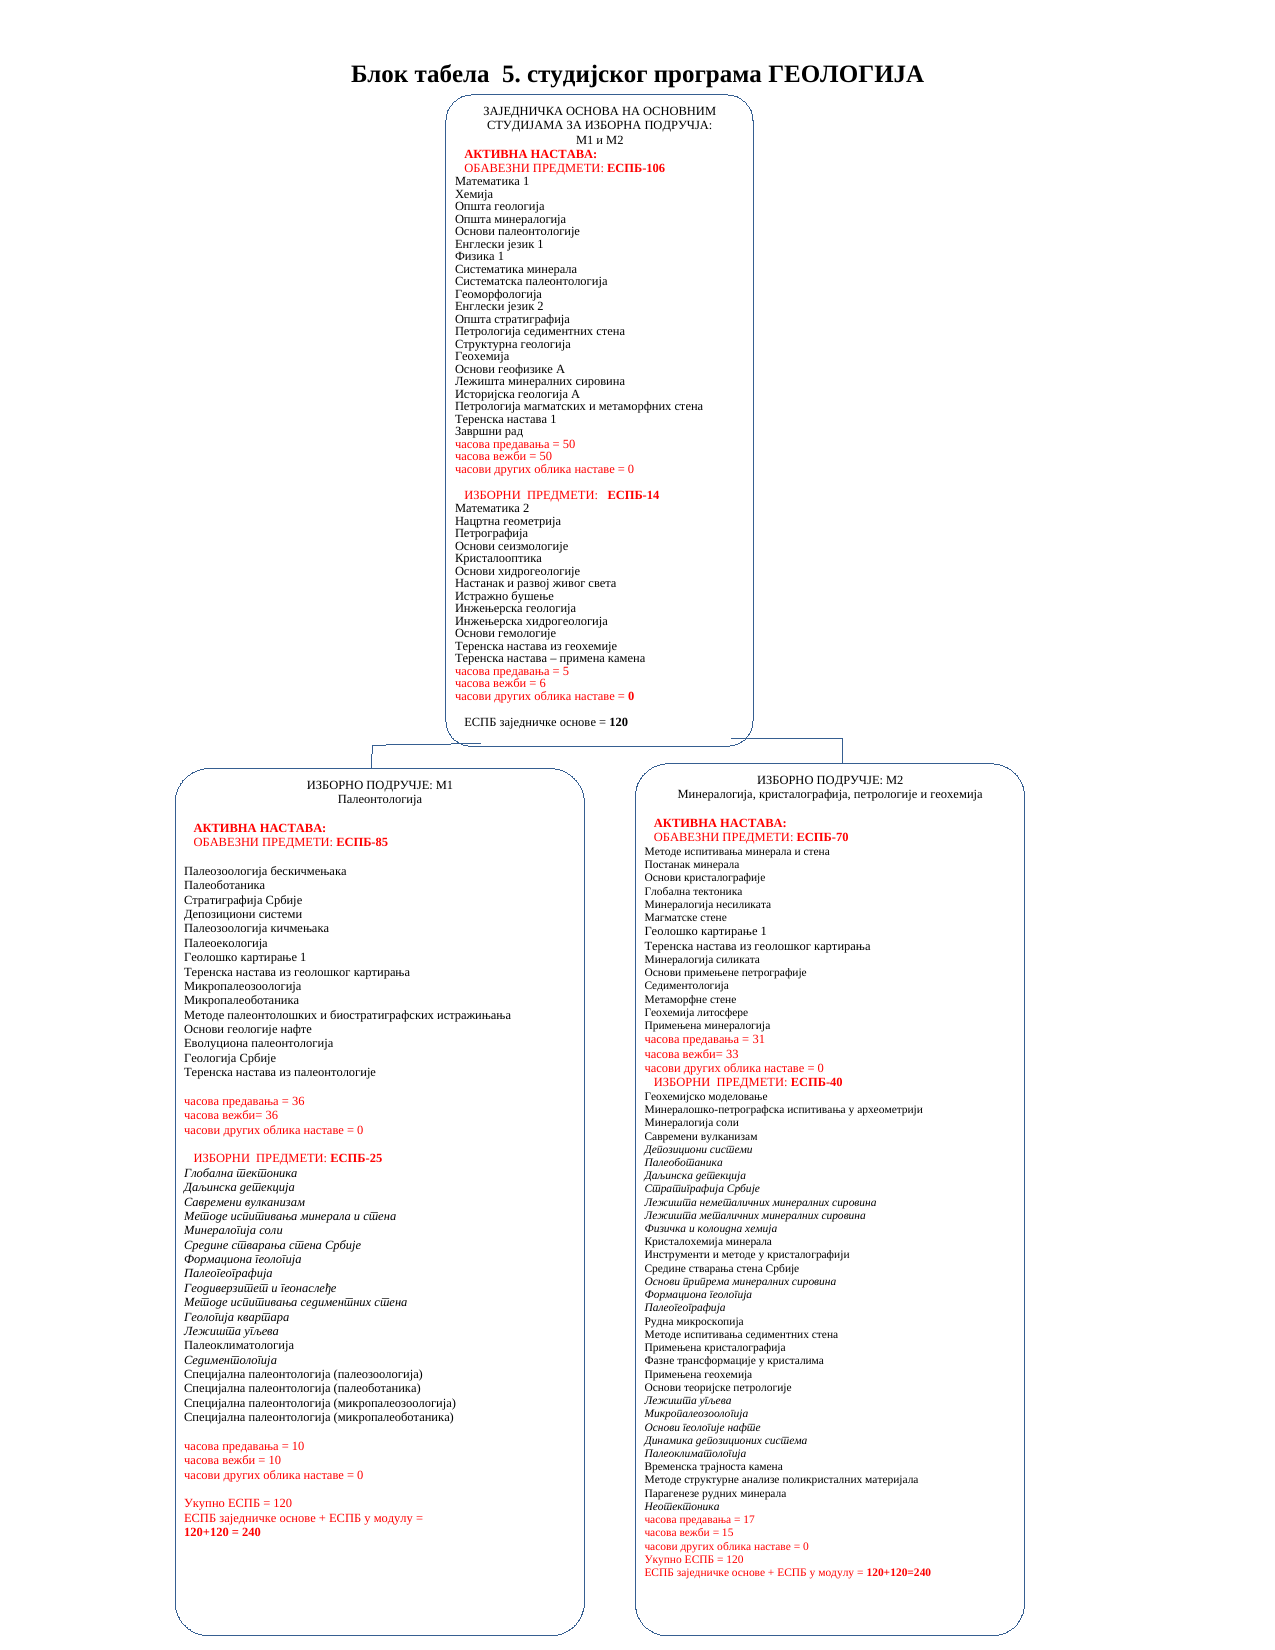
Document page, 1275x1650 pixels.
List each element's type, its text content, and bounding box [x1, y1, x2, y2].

text Блок табела 5. студијског програма ГЕОЛОГИЈА [118, 59, 1157, 88]
